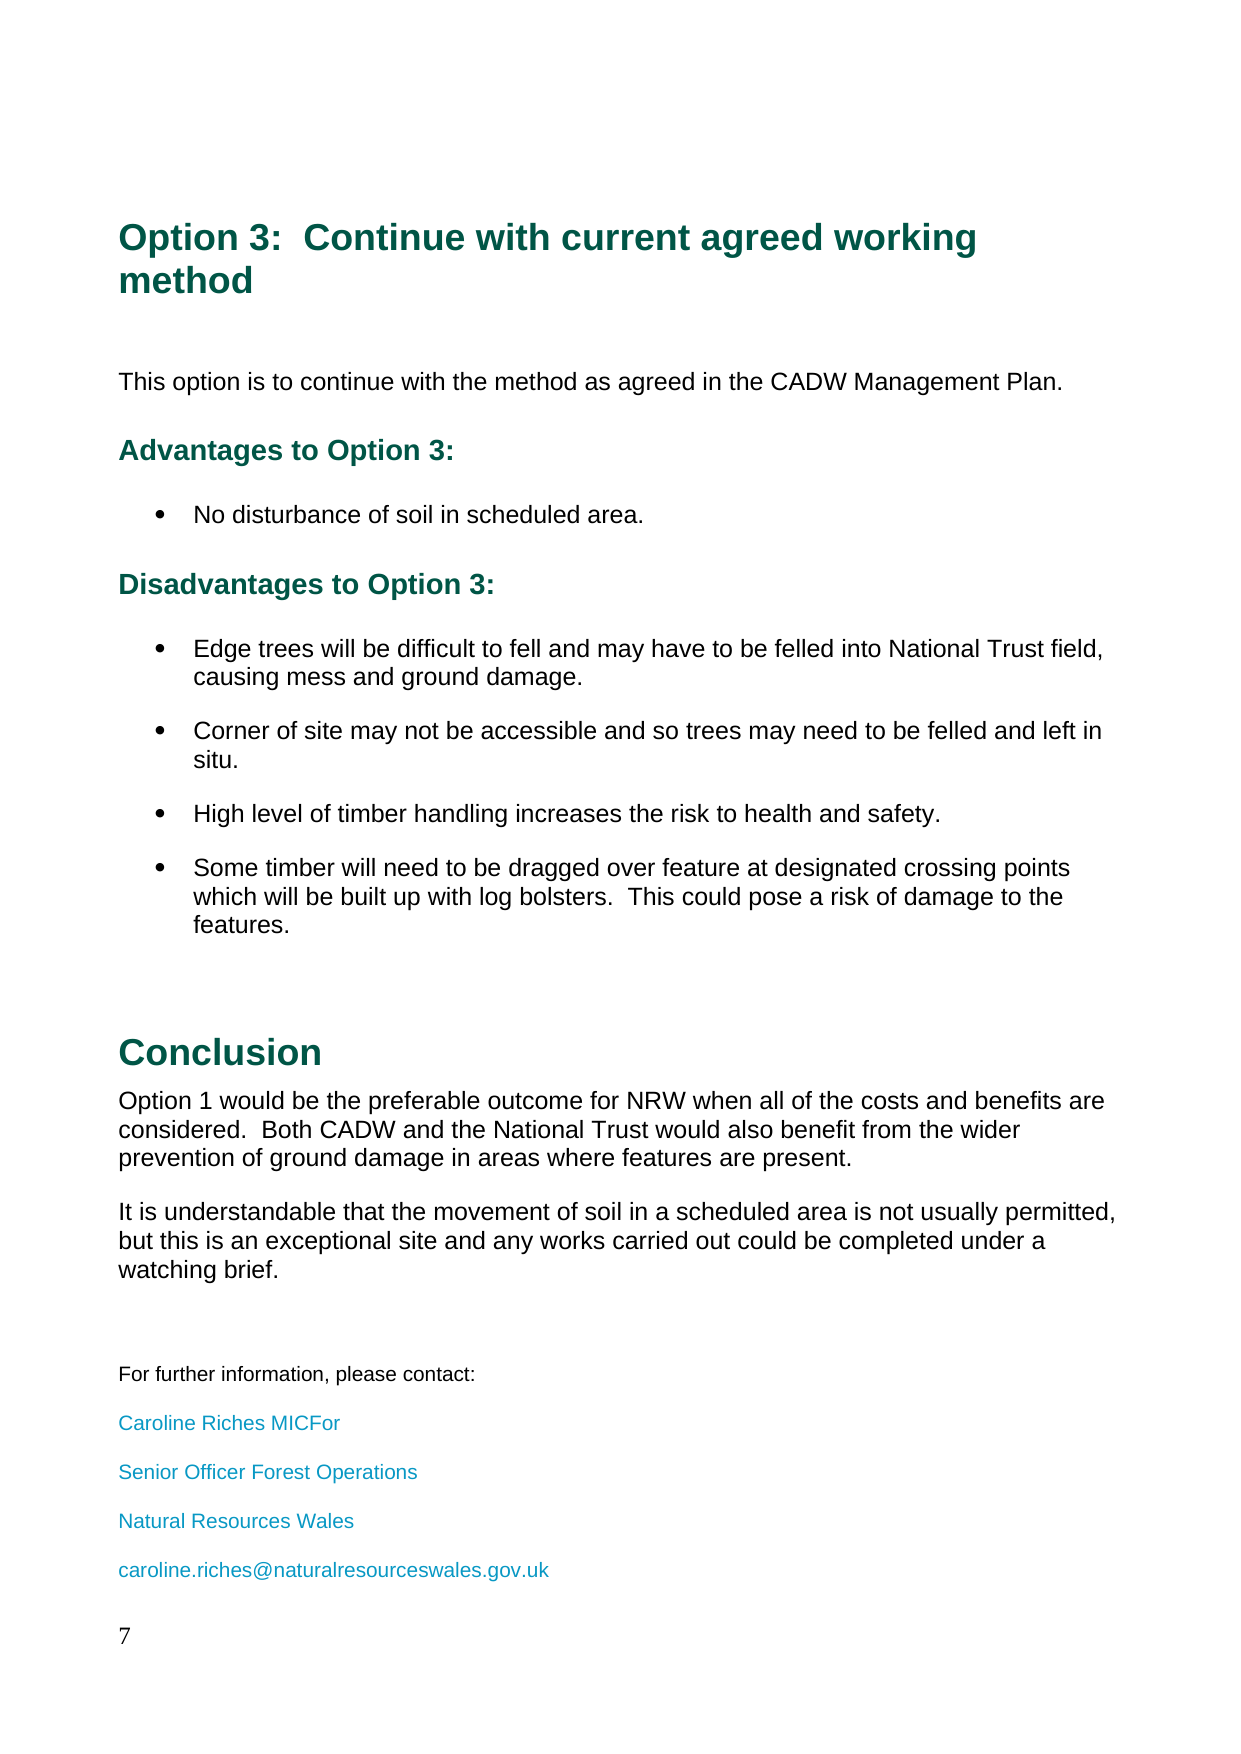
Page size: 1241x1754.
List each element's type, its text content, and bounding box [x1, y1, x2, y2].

list No disturbance of soil in scheduled area. [156, 500, 1122, 529]
list Edge trees will be difficult to fell and may have to be felled into National Trust field, causing mess and ground damage. [156, 633, 1122, 691]
text Option 1 would be the preferable outcome for NRW when all of the costs and benefits are considered. Both CADW and the National Trust would also benefit from the wider prevention of ground damage in areas where features are present. [118, 1086, 1122, 1172]
text It is understandable that the movement of soil in a scheduled area is not usually permitted, but this is an exceptional site and any works carried out could be completed under a watching brief. [118, 1197, 1122, 1283]
text caroline.riches@naturalresourceswales.gov.uk [118, 1558, 1122, 1582]
list Some timber will need to be dragged over feature at designated crossing points which will be built up with log bolsters. This could pose a risk of damage to the features. [156, 853, 1122, 939]
subtitle Advantages to Option 3: [118, 433, 1122, 467]
text Natural Resources Wales [118, 1509, 1122, 1533]
text Caroline Riches MICFor [118, 1411, 1122, 1435]
text This option is to continue with the method as agreed in the CADW Management Plan. [118, 367, 1122, 396]
text Senior Officer Forest Operations [118, 1460, 1122, 1484]
text For further information, please contact: [118, 1362, 1122, 1386]
list High level of timber handling increases the risk to health and safety. [156, 799, 1122, 828]
subtitle Disadvantages to Option 3: [118, 567, 1122, 600]
list Corner of site may not be accessible and so trees may need to be felled and left in situ. [156, 716, 1122, 774]
subtitle Conclusion [118, 1030, 1122, 1073]
subtitle Option 3: Continue with current agreed working method [118, 215, 1122, 301]
